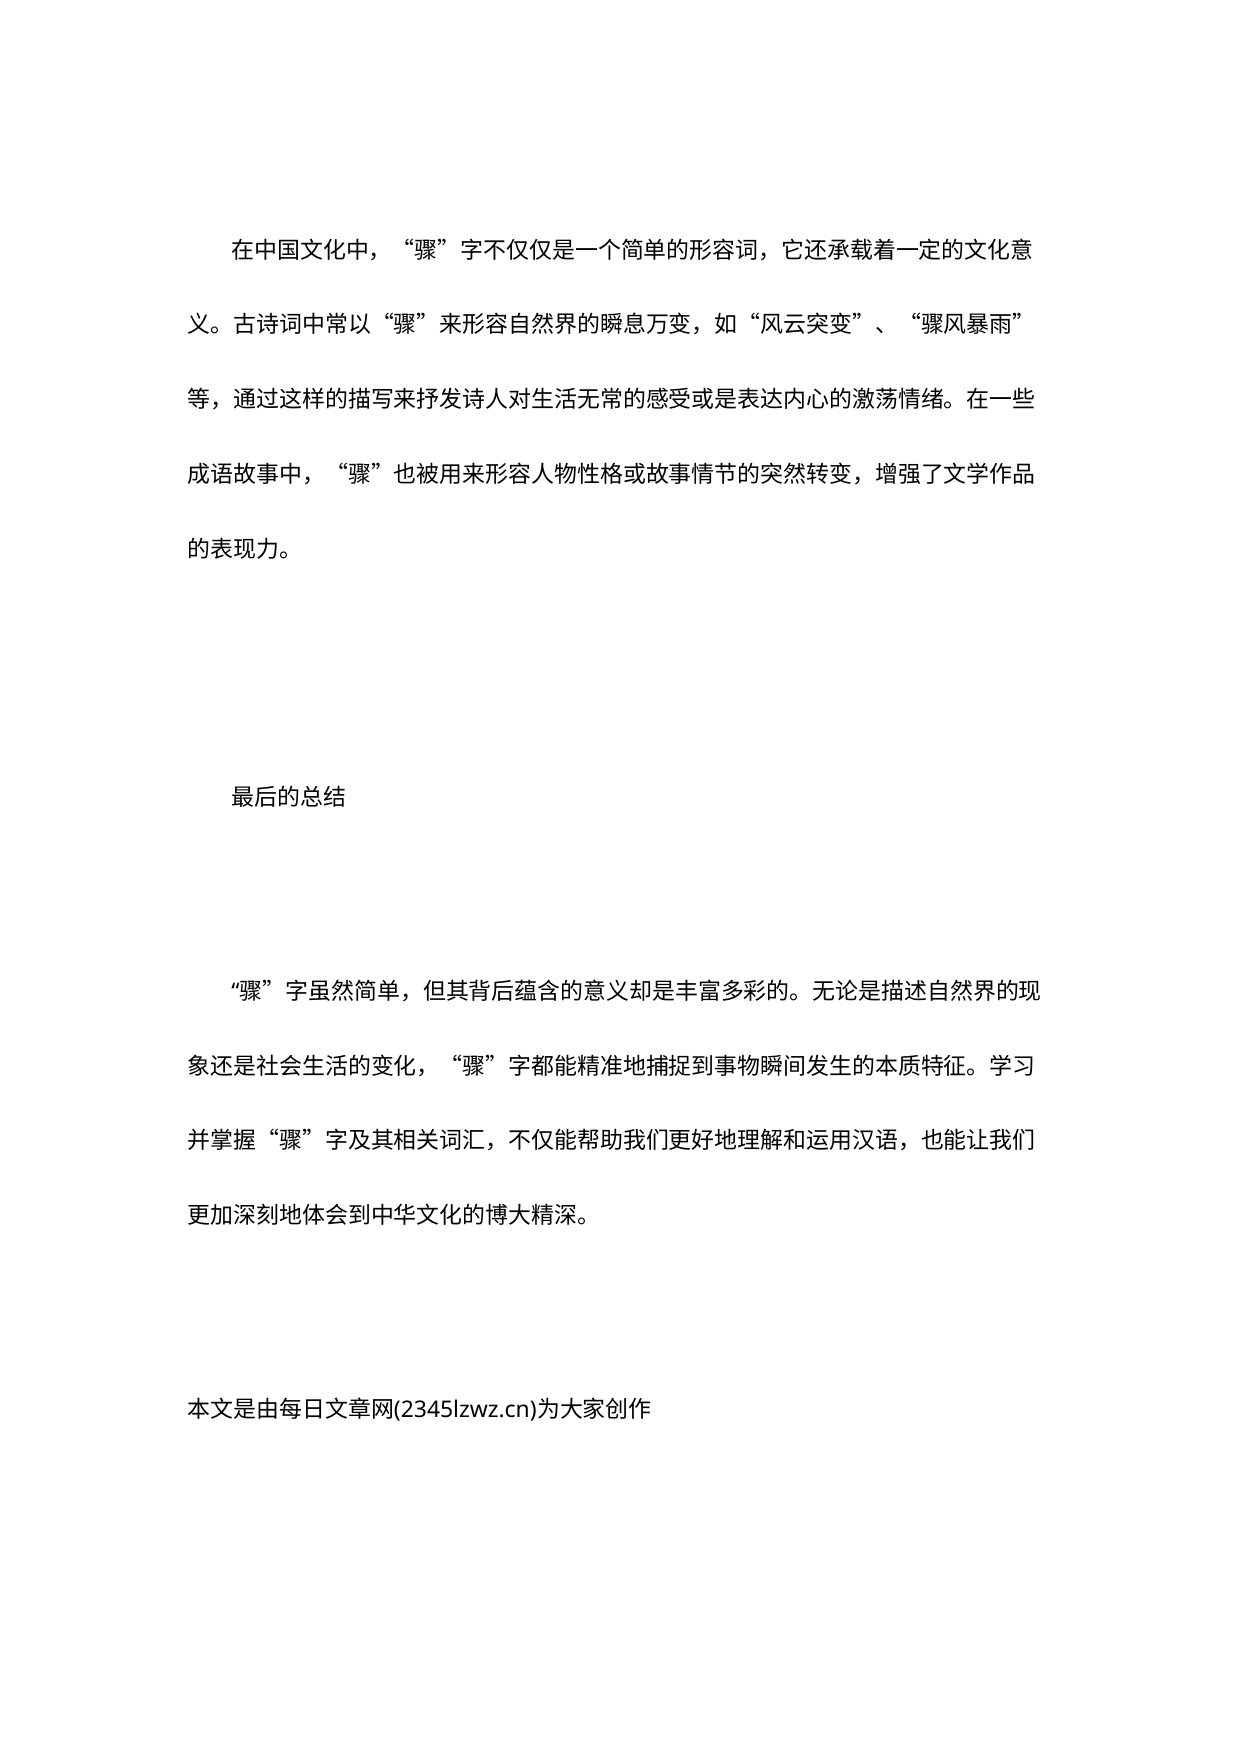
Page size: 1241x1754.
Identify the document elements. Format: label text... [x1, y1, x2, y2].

text 最后的总结 [187, 763, 1053, 828]
text 在中国文化中，“骤”字不仅仅是一个简单的形容词，它还承载着一定的文化意义。古诗词中常以“骤”来形容自然界的瞬息万变，如“风云突变”、“骤风暴雨”等，通过这样的描写来抒发诗人对生活无常的感受或是表达内心的激荡情绪。在一些成语故事中，“骤”也被用来形容人物性格或故事情节的突然转变，增强了文学作品的表现力。 [187, 216, 1053, 579]
text “骤”字虽然简单，但其背后蕴含的意义却是丰富多彩的。无论是描述自然界的现象还是社会生活的变化，“骤”字都能精准地捕捉到事物瞬间发生的本质特征。学习并掌握“骤”字及其相关词汇，不仅能帮助我们更好地理解和运用汉语，也能让我们更加深刻地体会到中华文化的博大精深。 [187, 957, 1053, 1246]
text 本文是由每日文章网(2345lzwz.cn)为大家创作 [187, 1375, 1053, 1440]
